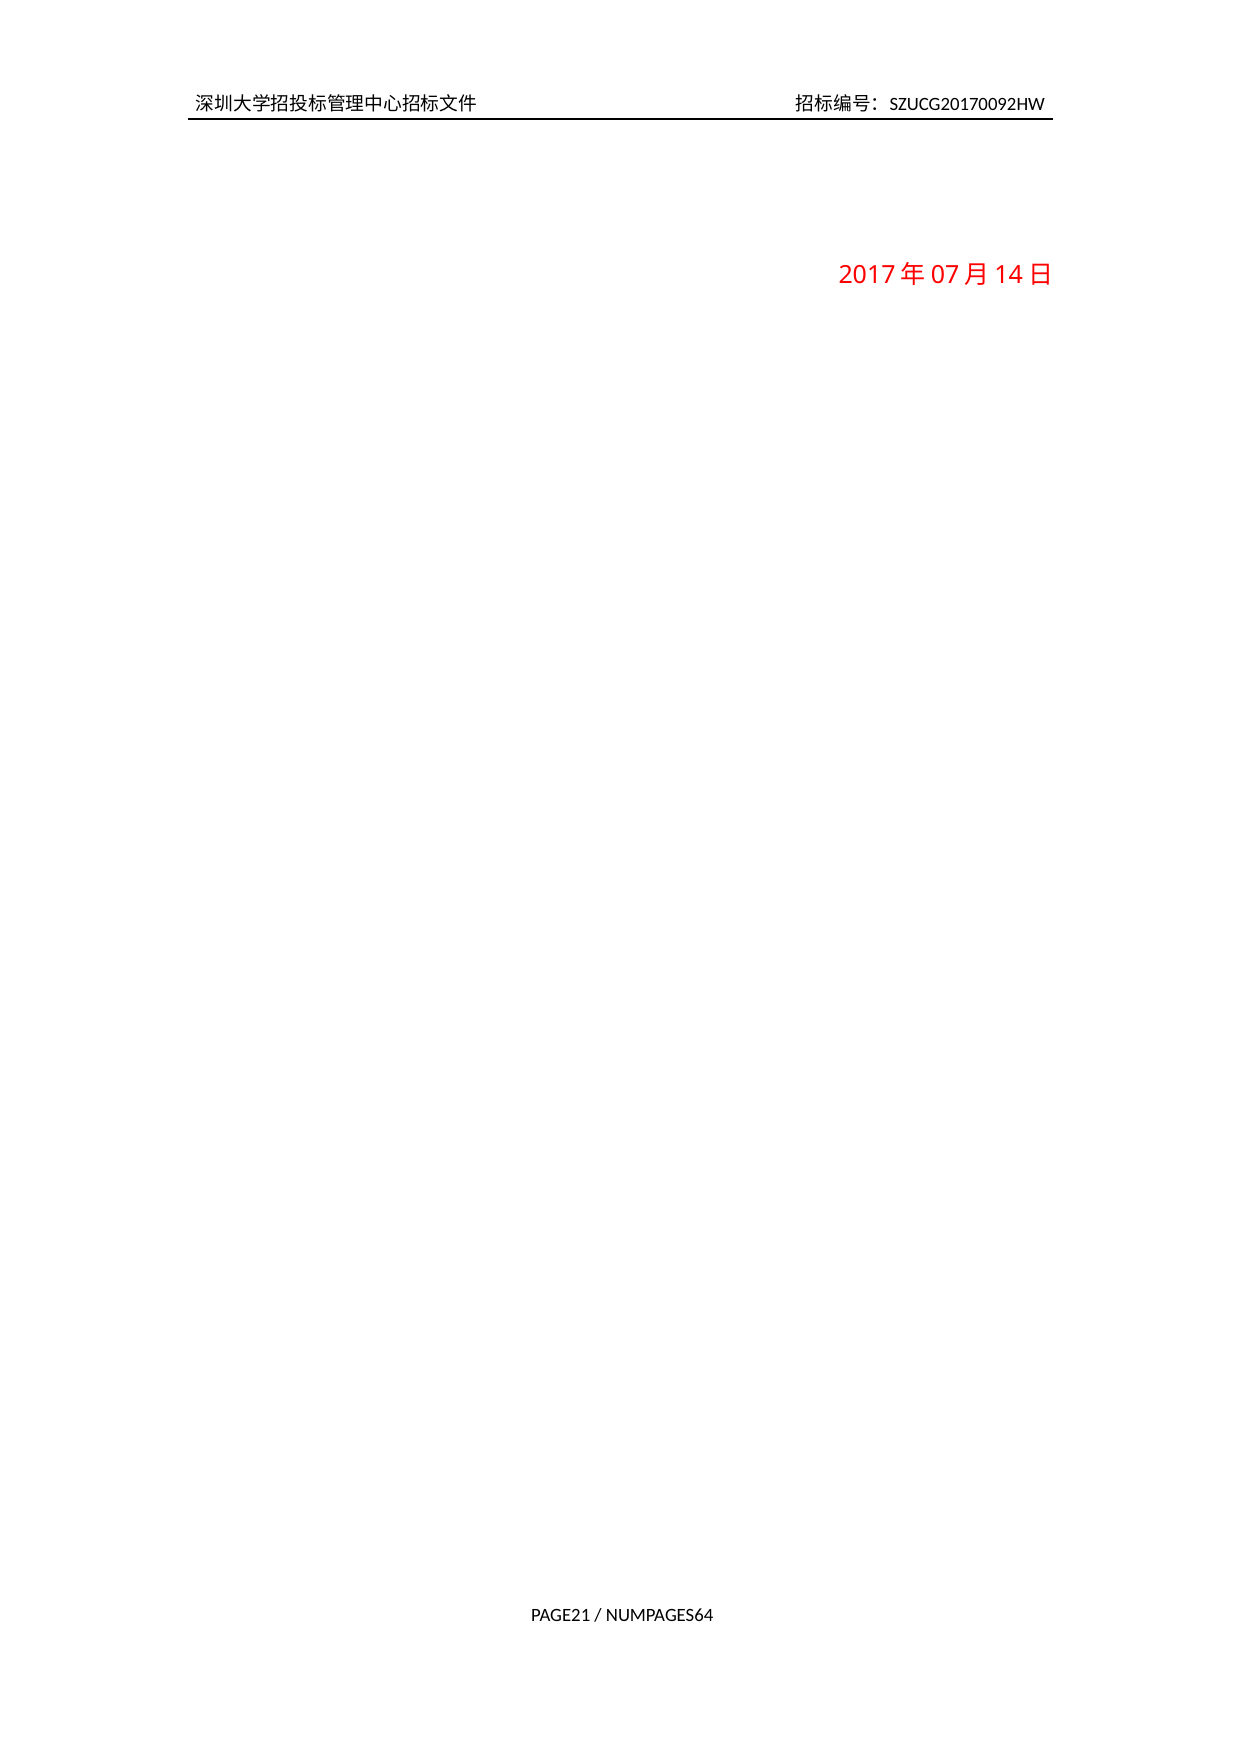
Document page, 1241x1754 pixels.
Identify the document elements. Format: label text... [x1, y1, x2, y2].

text 2017年07月14日 [187, 241, 1053, 306]
